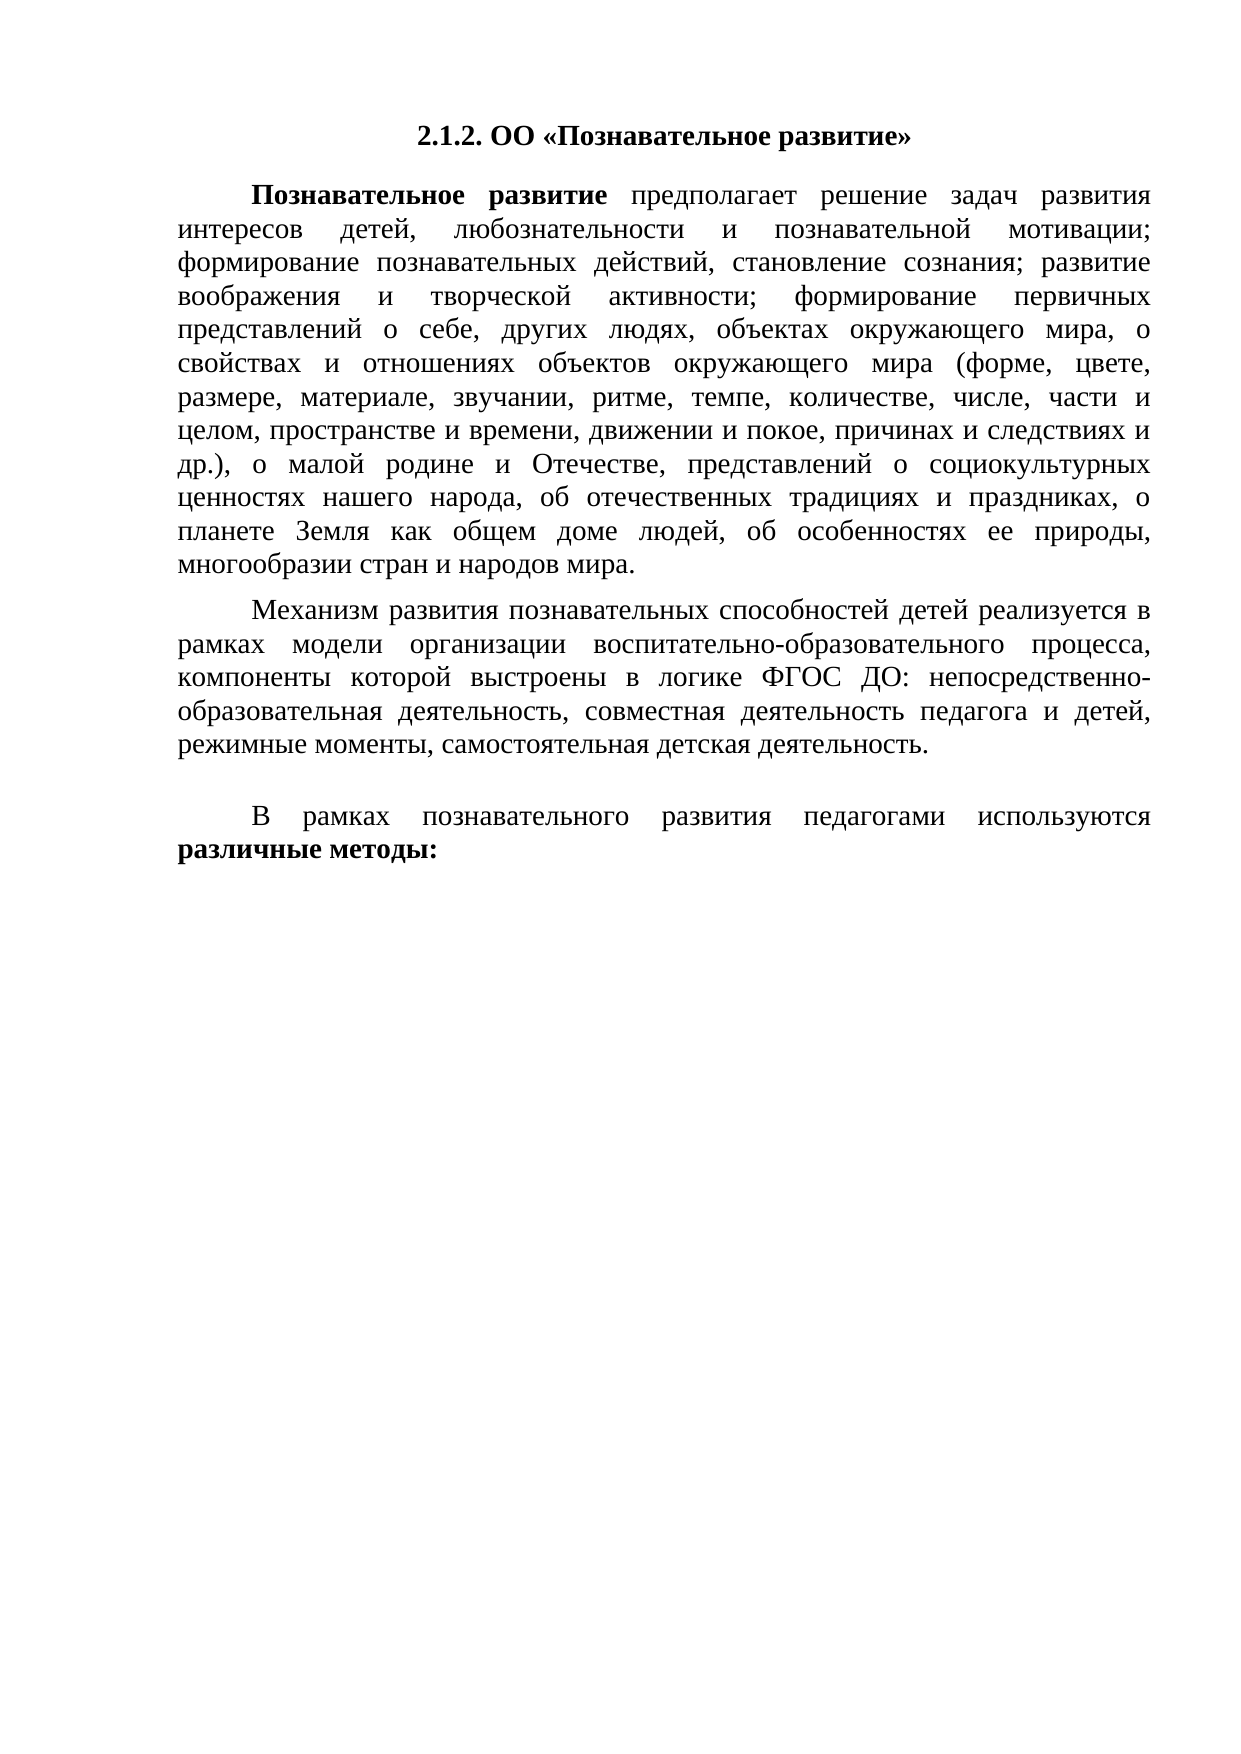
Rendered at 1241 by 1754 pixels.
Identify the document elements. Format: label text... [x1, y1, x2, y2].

text Познавательное развитие предполагает решение задач развития интересов детей, любознательности и познавательной мотивации; формирование познавательных действий, становление сознания; развитие воображения и творческой активности; формирование первичных представлений о себе, других людях, объектах окружающего мира, о свойствах и отношениях объектов окружающего мира (форме, цвете, размере, материале, звучании, ритме, темпе, количестве, числе, части и целом, пространстве и времени, движении и покое, причинах и следствиях и др.), о малой родине и Отечестве, представлений о социокультурных ценностях нашего народа, об отечественных традициях и праздниках, о планете Земля как общем доме людей, об особенностях ее природы, многообразии стран и народов мира. [177, 177, 1152, 580]
text В рамках познавательного развития педагогами используются различные методы: [177, 798, 1152, 865]
text Механизм развития познавательных способностей детей реализуется в рамках модели организации воспитательно-образовательного процесса, компоненты которой выстроены в логике ФГОС ДО: непосредственно-образовательная деятельность, совместная деятельность педагога и детей, режимные моменты, самостоятельная детская деятельность. [177, 592, 1152, 760]
text 2.1.2. ОО «Познавательное развитие» [177, 118, 1152, 152]
